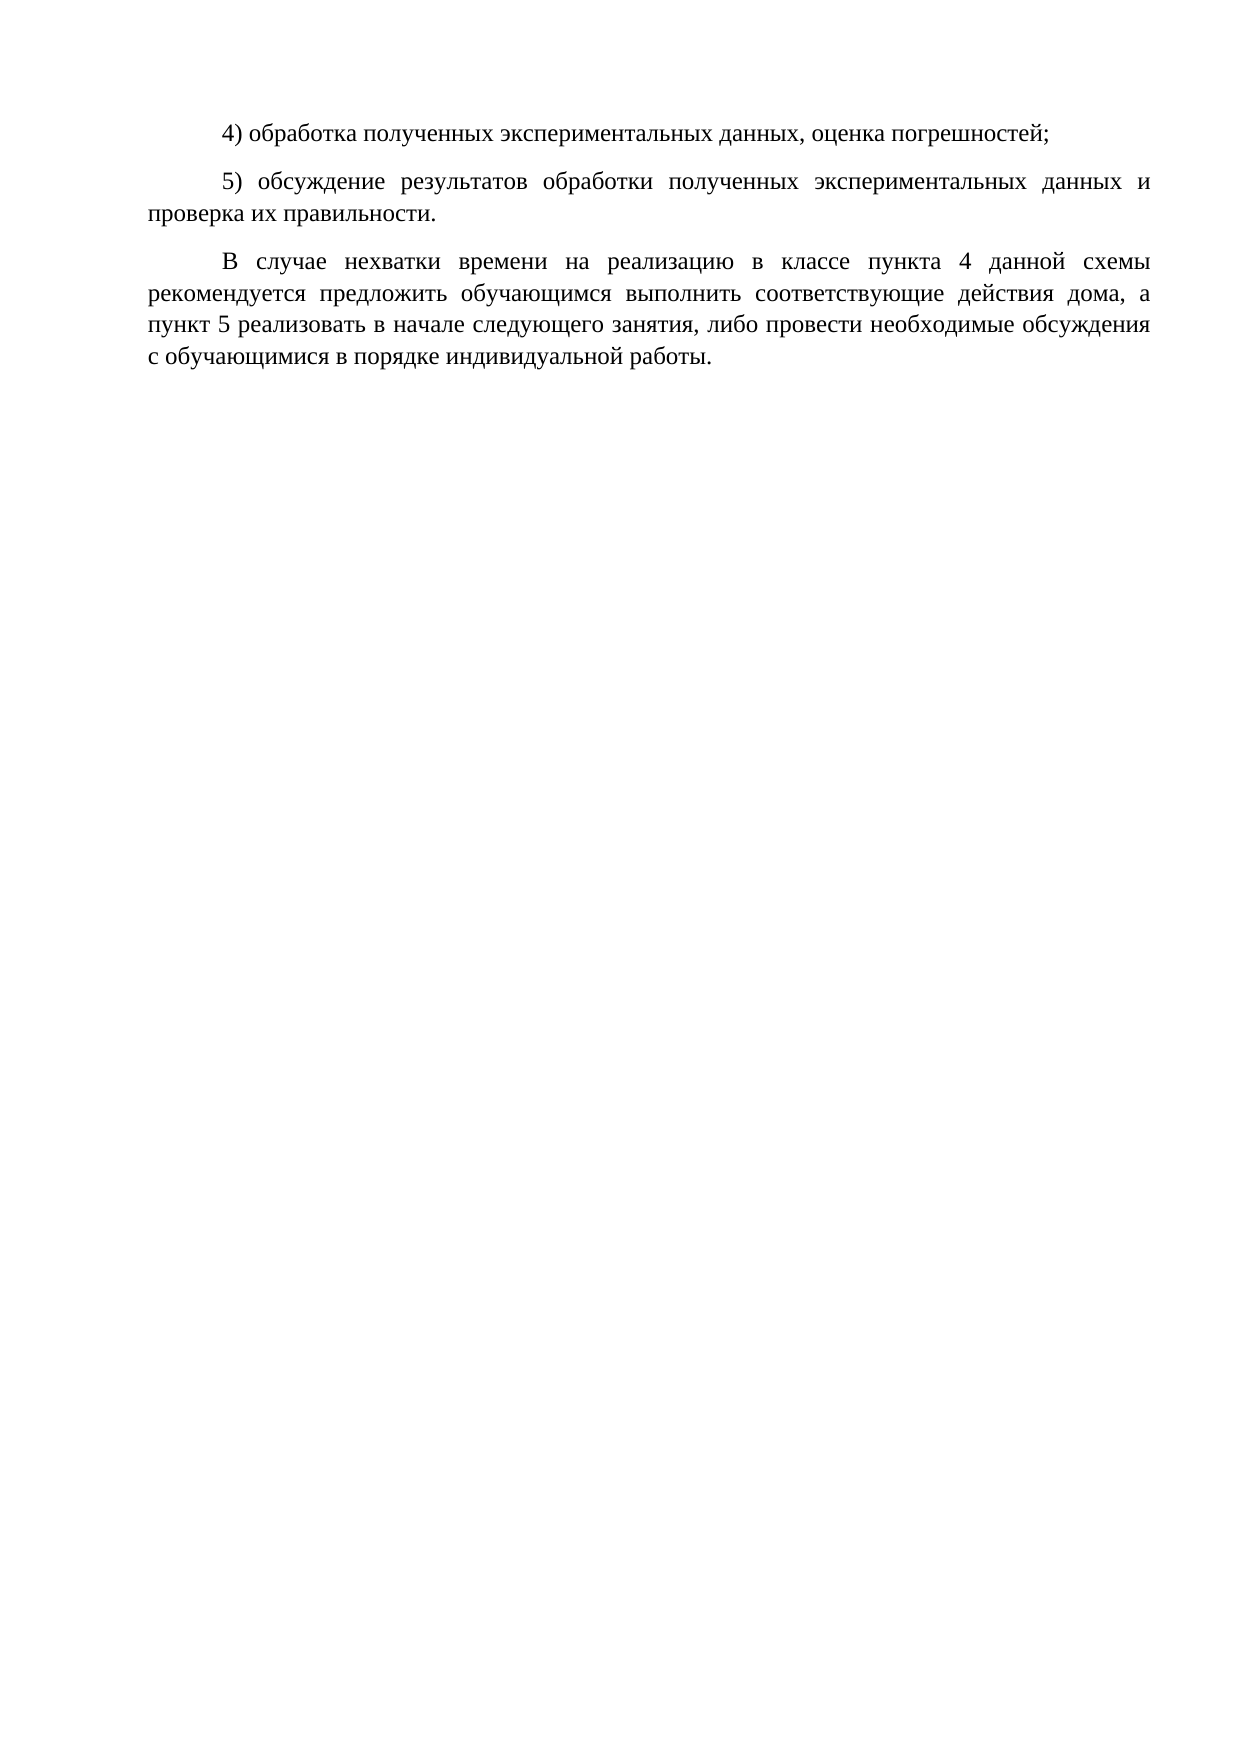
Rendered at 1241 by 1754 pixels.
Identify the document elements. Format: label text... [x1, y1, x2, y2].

text 4) обработка полученных экспериментальных данных, оценка погрешностей; [148, 118, 1152, 147]
text В случае нехватки времени на реализацию в классе пункта 4 данной схемы рекомендуется предложить обучающимся выполнить соответствующие действия дома, а пункт 5 реализовать в начале следующего занятия, либо провести необходимые обсуждения с обучающимися в порядке индивидуальной работы. [148, 246, 1152, 369]
text 5) обсуждение результатов обработки полученных экспериментальных данных и проверка их правильности. [148, 166, 1152, 227]
